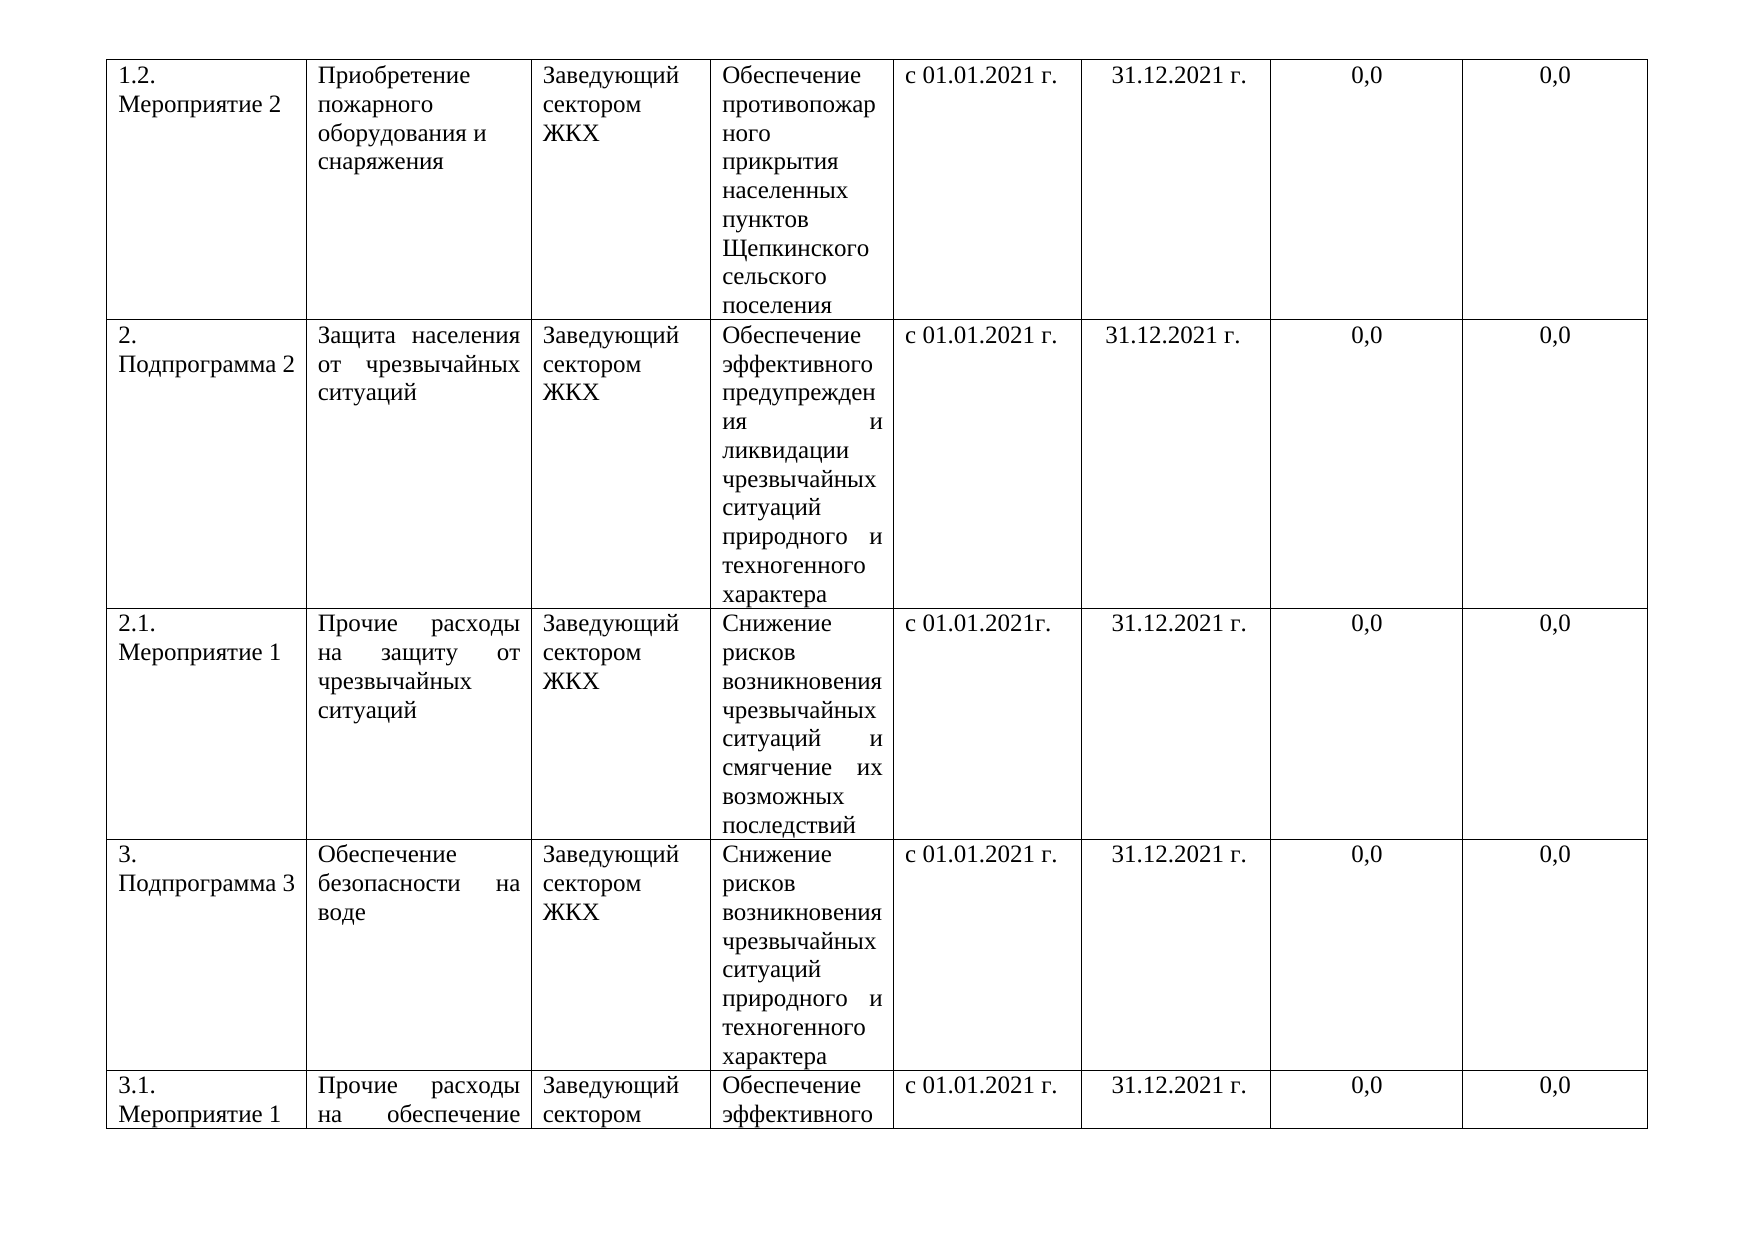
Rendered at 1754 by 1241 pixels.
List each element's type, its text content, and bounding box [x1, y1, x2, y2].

table_cell 31.12.2021 г. [1082, 60, 1270, 319]
table_cell Защита населения от чрезвычайных ситуаций [307, 320, 531, 607]
table_cell с 01.01.2021 г. [894, 320, 1081, 607]
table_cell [532, 60, 710, 319]
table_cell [307, 1071, 531, 1128]
table_cell 31.12.2021 г. [1082, 840, 1270, 1069]
table_cell 0,0 [1271, 320, 1462, 607]
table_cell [711, 60, 893, 319]
table_cell 0,0 [1271, 840, 1462, 1069]
table_cell Прочие расходы на защиту от чрезвычайных ситуаций [307, 609, 531, 838]
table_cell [711, 1071, 893, 1128]
table_cell 0,0 [1463, 60, 1647, 319]
table_cell 0,0 [1463, 609, 1647, 838]
table_cell Снижение рисков возникновения чрезвычайных ситуаций и смягчение их возможных последствий [711, 609, 893, 838]
table_cell Приобретение пожарного оборудования и снаряжения [307, 60, 531, 319]
table_cell 31.12.2021 г. [1082, 320, 1270, 607]
table_cell 0,0 [1463, 1071, 1647, 1128]
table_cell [532, 1071, 710, 1128]
table_cell Снижение рисков возникновения чрезвычайных ситуаций природного и техногенного характера [711, 840, 893, 1069]
table_cell 0,0 [1463, 320, 1647, 607]
table_cell с 01.01.2021 г. [894, 60, 1081, 319]
table_cell 31.12.2021 г. [1082, 609, 1270, 838]
table_cell Заведующий сектором ЖКХ [532, 609, 710, 838]
table_cell Обеспечение безопасности на воде [307, 840, 531, 1069]
table_cell 0,0 [1271, 60, 1462, 319]
table_cell с 01.01.2021г. [894, 609, 1081, 838]
table_cell Обеспечение эффективного предупреждения и ликвидации чрезвычайных ситуаций природного и техногенного характера [711, 320, 893, 607]
table_cell 0,0 [1271, 609, 1462, 838]
table_cell Заведующий сектором ЖКХ [532, 840, 710, 1069]
table_cell 3.1. Мероприятие 1 [107, 1071, 306, 1128]
table_cell 2. Подпрограмма 2 [107, 320, 306, 607]
table_cell 3. Подпрограмма 3 [107, 840, 306, 1069]
table_cell Заведующий сектором ЖКХ [532, 320, 710, 607]
table_cell 31.12.2021 г. [1082, 1071, 1270, 1128]
table_cell 0,0 [1463, 840, 1647, 1069]
table_cell 2.1. Мероприятие 1 [107, 609, 306, 838]
table_cell с 01.01.2021 г. [894, 1071, 1081, 1128]
table_cell с 01.01.2021 г. [894, 840, 1081, 1069]
table_cell 0,0 [1271, 1071, 1462, 1128]
table_cell 1.2. Мероприятие 2 [107, 60, 306, 319]
